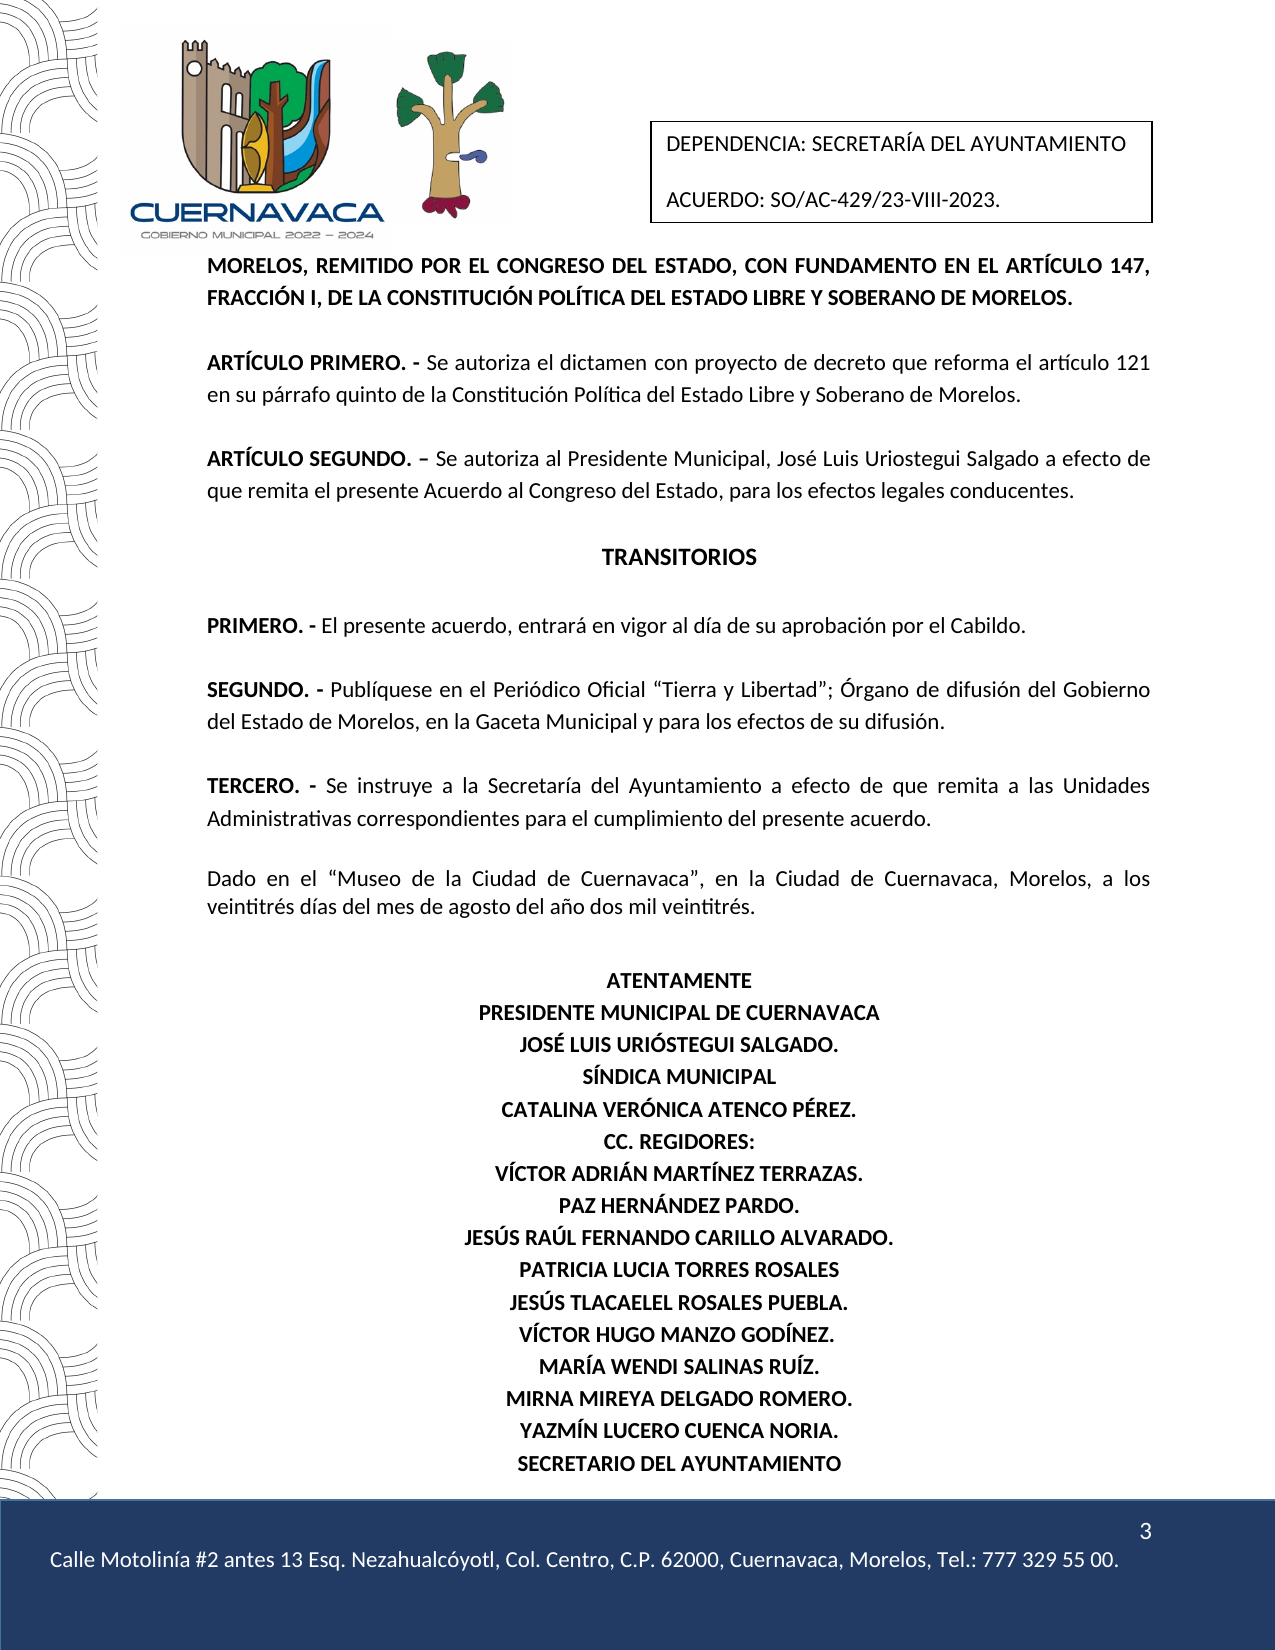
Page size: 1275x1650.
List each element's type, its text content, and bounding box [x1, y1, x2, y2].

text ATENTAMENTE [207, 966, 1152, 994]
text YAZMÍN LUCERO CUENCA NORIA. [207, 1417, 1152, 1444]
text TRANSITORIOS [207, 541, 1152, 571]
text PATRICIA LUCIA TORRES ROSALES [207, 1256, 1152, 1284]
text JOSÉ LUIS URIÓSTEGUI SALGADO. [207, 1030, 1152, 1058]
text SECRETARIO DEL AYUNTAMIENTO [207, 1449, 1152, 1477]
text MIRNA MIREYA DELGADO ROMERO. [207, 1384, 1152, 1412]
text JESÚS RAÚL FERNANDO CARILLO ALVARADO. [207, 1223, 1152, 1251]
text VÍCTOR HUGO MANZO GODÍNEZ. [207, 1320, 1147, 1348]
text CC. REGIDORES: [207, 1127, 1152, 1155]
text SÍNDICA MUNICIPAL [207, 1062, 1152, 1091]
picture [119, 25, 515, 256]
text SEGUNDO. - Publíquese en el Periódico Oficial “Tierra y Libertad”; Órgano de difusión del Gobierno del Estado de Morelos, en la Gaceta Municipal y para los efectos de su difusión. [207, 675, 1152, 735]
text ARTÍCULO SEGUNDO. – Se autoriza al Presidente Municipal, José Luis Uriostegui Salgado a efecto de que remita el presente Acuerdo al Congreso del Estado, para los efectos legales conducentes. [207, 444, 1152, 504]
text PAZ HERNÁNDEZ PARDO. [207, 1191, 1152, 1219]
text CATALINA VERÓNICA ATENCO PÉREZ. [207, 1095, 1152, 1123]
text VÍCTOR ADRIÁN MARTÍNEZ TERRAZAS. [207, 1159, 1152, 1187]
text PRESIDENTE MUNICIPAL DE CUERNAVACA [207, 998, 1152, 1026]
text ARTÍCULO PRIMERO. - Se autoriza el dictamen con proyecto de decreto que reforma el artículo 121 en su párrafo quinto de la Constitución Política del Estado Libre y Soberano de Morelos. [207, 348, 1152, 408]
text TERCERO. - Se instruye a la Secretaría del Ayuntamiento a efecto de que remita a las Unidades Administrativas correspondientes para el cumplimiento del presente acuerdo. [207, 772, 1152, 832]
text JESÚS TLACAELEL ROSALES PUEBLA. [207, 1288, 1152, 1316]
text PRIMERO. - El presente acuerdo, entrará en vigor al día de su aprobación por el Cabildo. [207, 611, 1152, 639]
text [207, 251, 1152, 311]
text MARÍA WENDI SALINAS RUÍZ. [207, 1352, 1152, 1380]
picture [0, 0, 98, 1499]
text Dado en el “Museo de la Ciudad de Cuernavaca”, en la Ciudad de Cuernavaca, Morelos, a los veintitrés días del mes de agosto del año dos mil veintitrés. [207, 864, 1152, 920]
